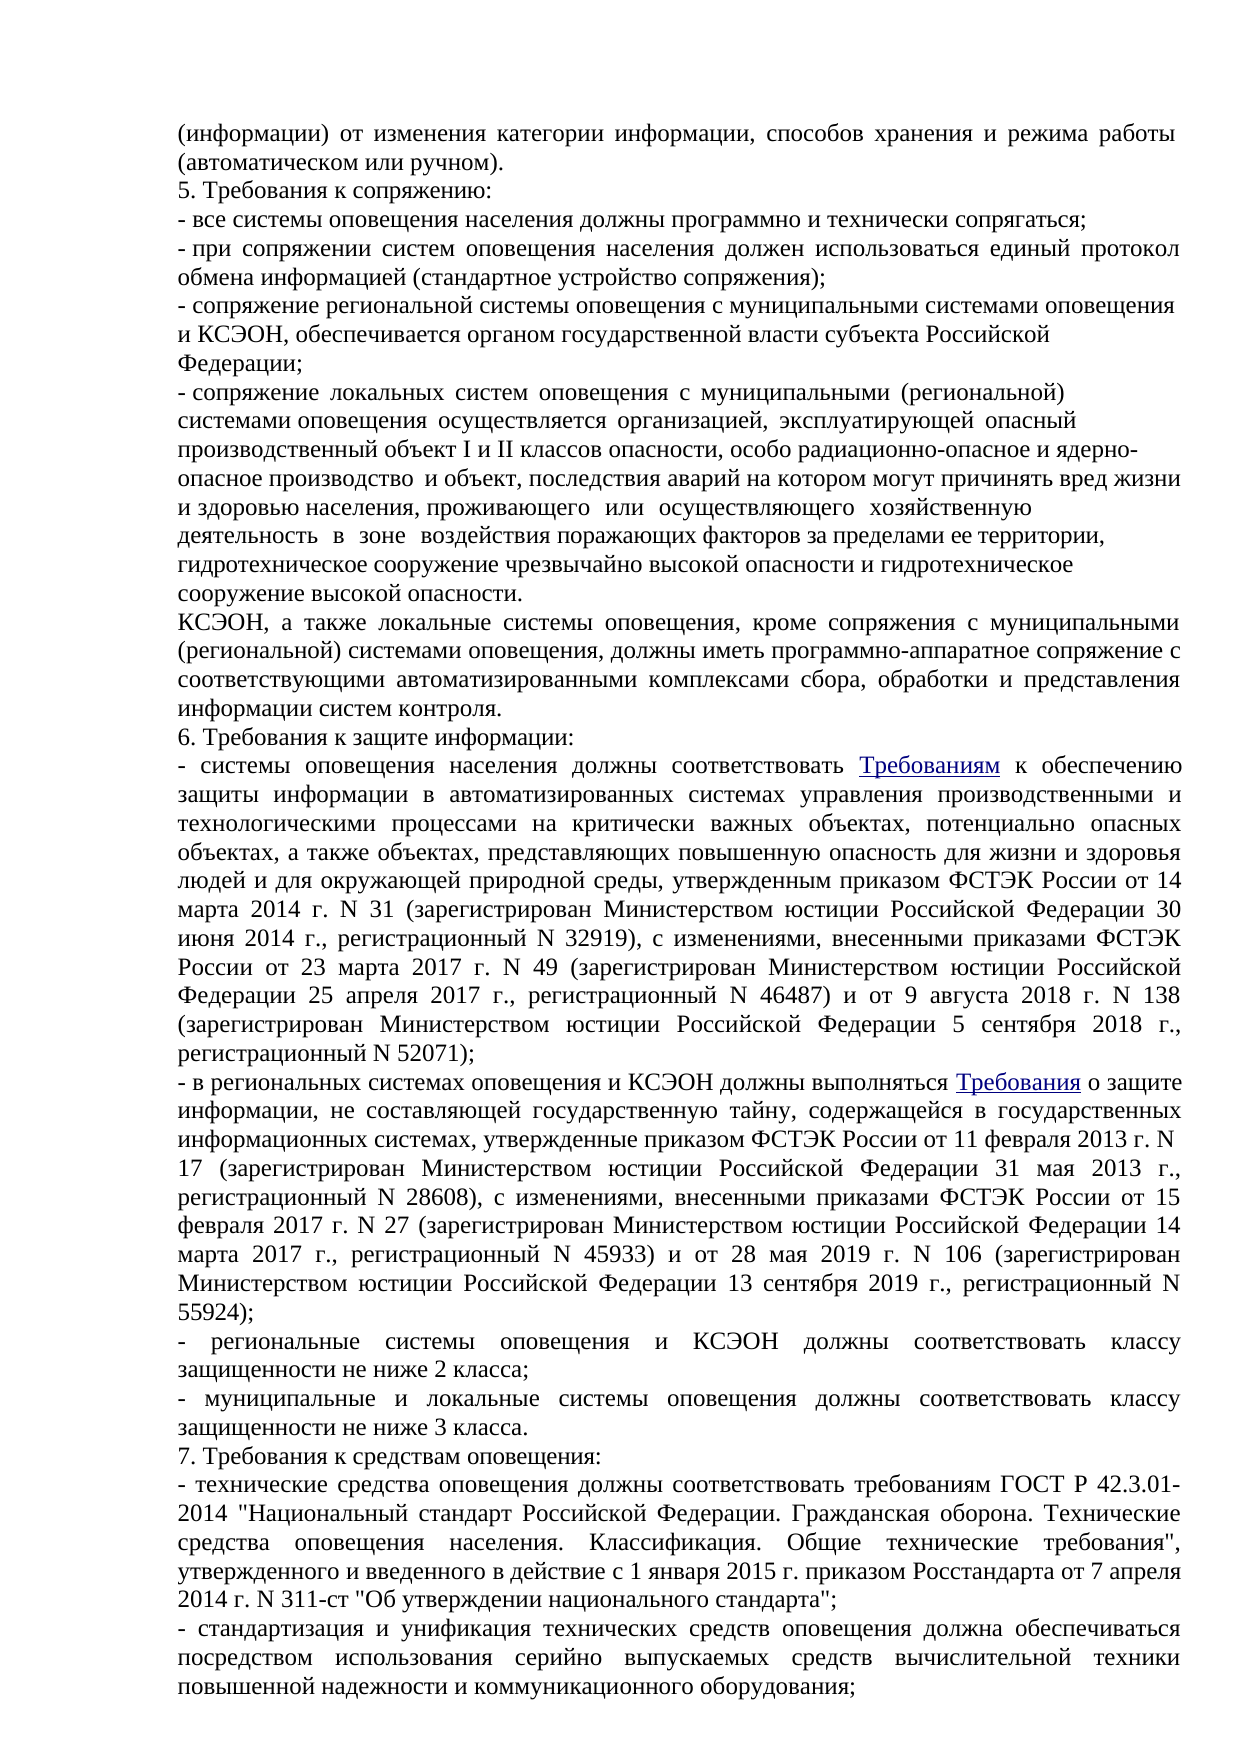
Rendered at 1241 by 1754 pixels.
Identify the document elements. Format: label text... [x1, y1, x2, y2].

text - сопряжение региональной системы оповещения с муниципальными системами оповещения и КСЭОН, обеспечивается органом государственной власти субъекта Российской Федерации; [177, 291, 1181, 377]
text 17 (зарегистрирован Министерством юстиции Российской Федерации 31 мая 2013 г., регистрационный N 28608), с изменениями, внесенными приказами ФСТЭК России от 15 февраля 2017 г. N 27 (зарегистрирован Министерством юстиции Российской Федерации 14 марта 2017 г., регистрационный N 45933) и от 28 мая 2019 г. N 106 (зарегистрирован Министерством юстиции Российской Федерации 13 сентября 2019 г., регистрационный N 55924); [177, 1153, 1182, 1326]
text - стандартизация и унификация технических средств оповещения должна обеспечиваться посредством использования серийно выпускаемых средств вычислительной техники повышенной надежности и коммуникационного оборудования; [177, 1613, 1181, 1699]
text - при сопряжении систем оповещения населения должен использоваться единый протокол обмена информацией (стандартное устройство сопряжения); [177, 233, 1194, 291]
list Требования к средствам оповещения: [177, 1441, 1194, 1469]
text - в региональных системах оповещения и КСЭОН должны выполняться Требования о защите информации, не составляющей государственную тайну, содержащейся в государственных информационных системах, утвержденные приказом ФСТЭК России от 11 февраля 2013 г. N [177, 1067, 1182, 1153]
list Требования к защите информации: [177, 722, 1194, 751]
text - сопряжение локальных систем оповещения с муниципальными (региональной) системами оповещения осуществляется организацией, эксплуатирующей опасный производственный объект I и II классов опасности, особо радиационно-опасное и ядерно-опасное производство и объект, последствия аварий на котором могут причинять вред жизни и здоровью населения, проживающего или осуществляющего хозяйственную деятельность в зоне воздействия поражающих факторов за пределами ее территории, гидротехническое сооружение чрезвычайно высокой опасности и гидротехническое сооружение высокой опасности. [177, 377, 1181, 607]
text (информации) от изменения категории информации, способов хранения и режима работы (автоматическом или ручном). [177, 118, 1181, 176]
text - технические средства оповещения должны соответствовать требованиям ГОСТ Р 42.3.01- 2014 "Национальный стандарт Российской Федерации. Гражданская оборона. Технические средства оповещения населения. Классификация. Общие технические требования", утвержденного и введенного в действие с 1 января 2015 г. приказом Росстандарта от 7 апреля 2014 г. N 311-ст "Об утверждении национального стандарта"; [177, 1469, 1182, 1613]
text - муниципальные и локальные системы оповещения должны соответствовать классу защищенности не ниже 3 класса. [177, 1383, 1182, 1441]
list Требования к сопряжению: [177, 176, 1194, 204]
text - региональные системы оповещения и КСЭОН должны соответствовать классу защищенности не ниже 2 класса; [177, 1326, 1181, 1383]
text - все системы оповещения населения должны программно и технически сопрягаться; [177, 204, 1194, 233]
text - системы оповещения населения должны соответствовать Требованиям к обеспечению защиты информации в автоматизированных системах управления производственными и технологическими процессами на критически важных объектах, потенциально опасных объектах, а также объектах, представляющих повышенную опасность для жизни и здоровья людей и для окружающей природной среды, утвержденным приказом ФСТЭК России от 14 марта 2014 г. N 31 (зарегистрирован Министерством юстиции Российской Федерации 30 июня 2014 г., регистрационный N 32919), с изменениями, внесенными приказами ФСТЭК России от 23 марта 2017 г. N 49 (зарегистрирован Министерством юстиции Российской Федерации 25 апреля 2017 г., регистрационный N 46487) и от 9 августа 2018 г. N 138 (зарегистрирован Министерством юстиции Российской Федерации 5 сентября 2018 г., регистрационный N 52071); [177, 751, 1182, 1067]
text КСЭОН, а также локальные системы оповещения, кроме сопряжения с муниципальными (региональной) системами оповещения, должны иметь программно-аппаратное сопряжение с соответствующими автоматизированными комплексами сбора, обработки и представления информации систем контроля. [177, 607, 1181, 722]
